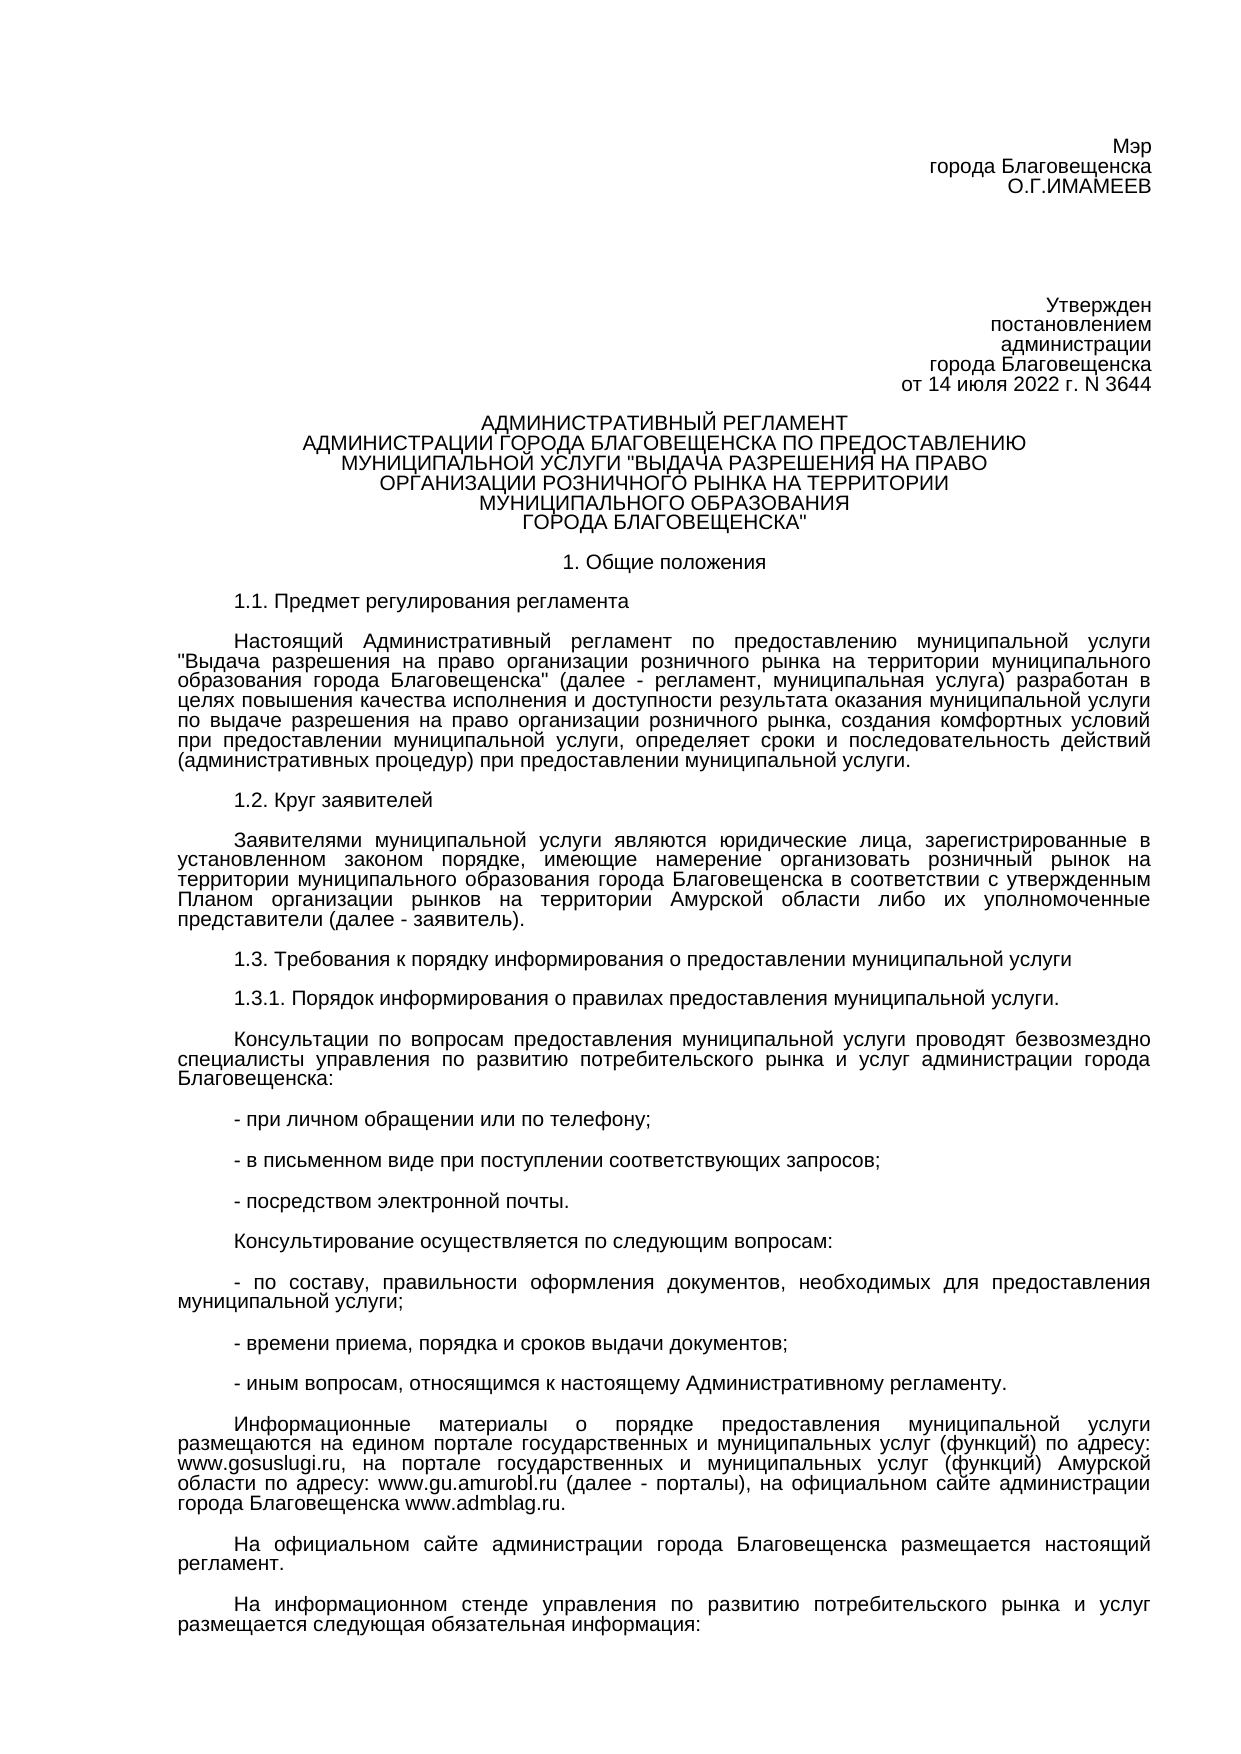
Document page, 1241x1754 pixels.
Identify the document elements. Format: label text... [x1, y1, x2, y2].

text Настоящий Административный регламент по предоставлению муниципальной услуги "Выдача разрешения на право организации розничного рынка на территории муниципального образования города Благовещенска" (далее - регламент, муниципальная услуга) разработан в целях повышения качества исполнения и доступности результата оказания муниципальной услуги по выдаче разрешения на право организации розничного рынка, создания комфортных условий при предоставлении муниципальной услуги, определяет сроки и последовательность действий (административных процедур) при предоставлении муниципальной услуги. [177, 633, 1152, 772]
text города Благовещенска [177, 158, 1152, 177]
text АДМИНИСТРАТИВНЫЙ РЕГЛАМЕНТ [177, 415, 1152, 435]
text ГОРОДА БЛАГОВЕЩЕНСКА" [177, 514, 1152, 534]
text Заявителями муниципальной услуги являются юридические лица, зарегистрированные в установленном законом порядке, имеющие намерение организовать розничный рынок на территории муниципального образования города Благовещенска в соответствии с утвержденным Планом организации рынков на территории Амурской области либо их уполномоченные представители (далее - заявитель). [177, 831, 1152, 931]
text - в письменном виде при поступлении соответствующих запросов; [177, 1152, 1152, 1171]
text АДМИНИСТРАЦИИ ГОРОДА БЛАГОВЕЩЕНСКА ПО ПРЕДОСТАВЛЕНИЮ [177, 435, 1152, 454]
text Информационные материалы о порядке предоставления муниципальной услуги размещаются на едином портале государственных и муниципальных услуг (функций) по адресу: www.gosuslugi.ru, на портале государственных и муниципальных услуг (функций) Амурской области по адресу: www.gu.amurobl.ru (далее - порталы), на официальном сайте администрации города Благовещенска www.admblag.ru. [177, 1415, 1152, 1515]
text О.Г.ИМАМЕЕВ [177, 177, 1152, 197]
text - при личном обращении или по телефону; [177, 1111, 1152, 1131]
text - иным вопросам, относящимся к настоящему Административному регламенту. [177, 1375, 1152, 1394]
text - посредством электронной почты. [177, 1192, 1152, 1212]
text 1.3.1. Порядок информирования о правилах предоставления муниципальной услуги. [177, 990, 1152, 1010]
text - времени приема, порядка и сроков выдачи документов; [177, 1334, 1152, 1354]
text На официальном сайте администрации города Благовещенска размещается настоящий регламент. [177, 1536, 1152, 1575]
text 1.2. Круг заявителей [177, 792, 1152, 811]
text Мэр [177, 138, 1152, 158]
text Консультирование осуществляется по следующим вопросам: [177, 1233, 1152, 1253]
text Утвержден [177, 296, 1152, 316]
text 1.3. Требования к порядку информирования о предоставлении муниципальной услуги [177, 950, 1152, 970]
text ОРГАНИЗАЦИИ РОЗНИЧНОГО РЫНКА НА ТЕРРИТОРИИ [177, 474, 1152, 494]
text города Благовещенска [177, 356, 1152, 375]
text МУНИЦИПАЛЬНОЙ УСЛУГИ "ВЫДАЧА РАЗРЕШЕНИЯ НА ПРАВО [177, 454, 1152, 474]
text МУНИЦИПАЛЬНОГО ОБРАЗОВАНИЯ [177, 494, 1152, 514]
text - по составу, правильности оформления документов, необходимых для предоставления муниципальной услуги; [177, 1273, 1152, 1313]
text от 14 июля 2022 г. N 3644 [177, 375, 1152, 395]
text 1. Общие положения [177, 553, 1152, 573]
text постановлением [177, 316, 1152, 336]
text На информационном стенде управления по развитию потребительского рынка и услуг размещается следующая обязательная информация: [177, 1596, 1152, 1636]
text администрации [177, 336, 1152, 356]
text 1.1. Предмет регулирования регламента [177, 593, 1152, 613]
text Консультации по вопросам предоставления муниципальной услуги проводят безвозмездно специалисты управления по развитию потребительского рынка и услуг администрации города Благовещенска: [177, 1031, 1152, 1090]
